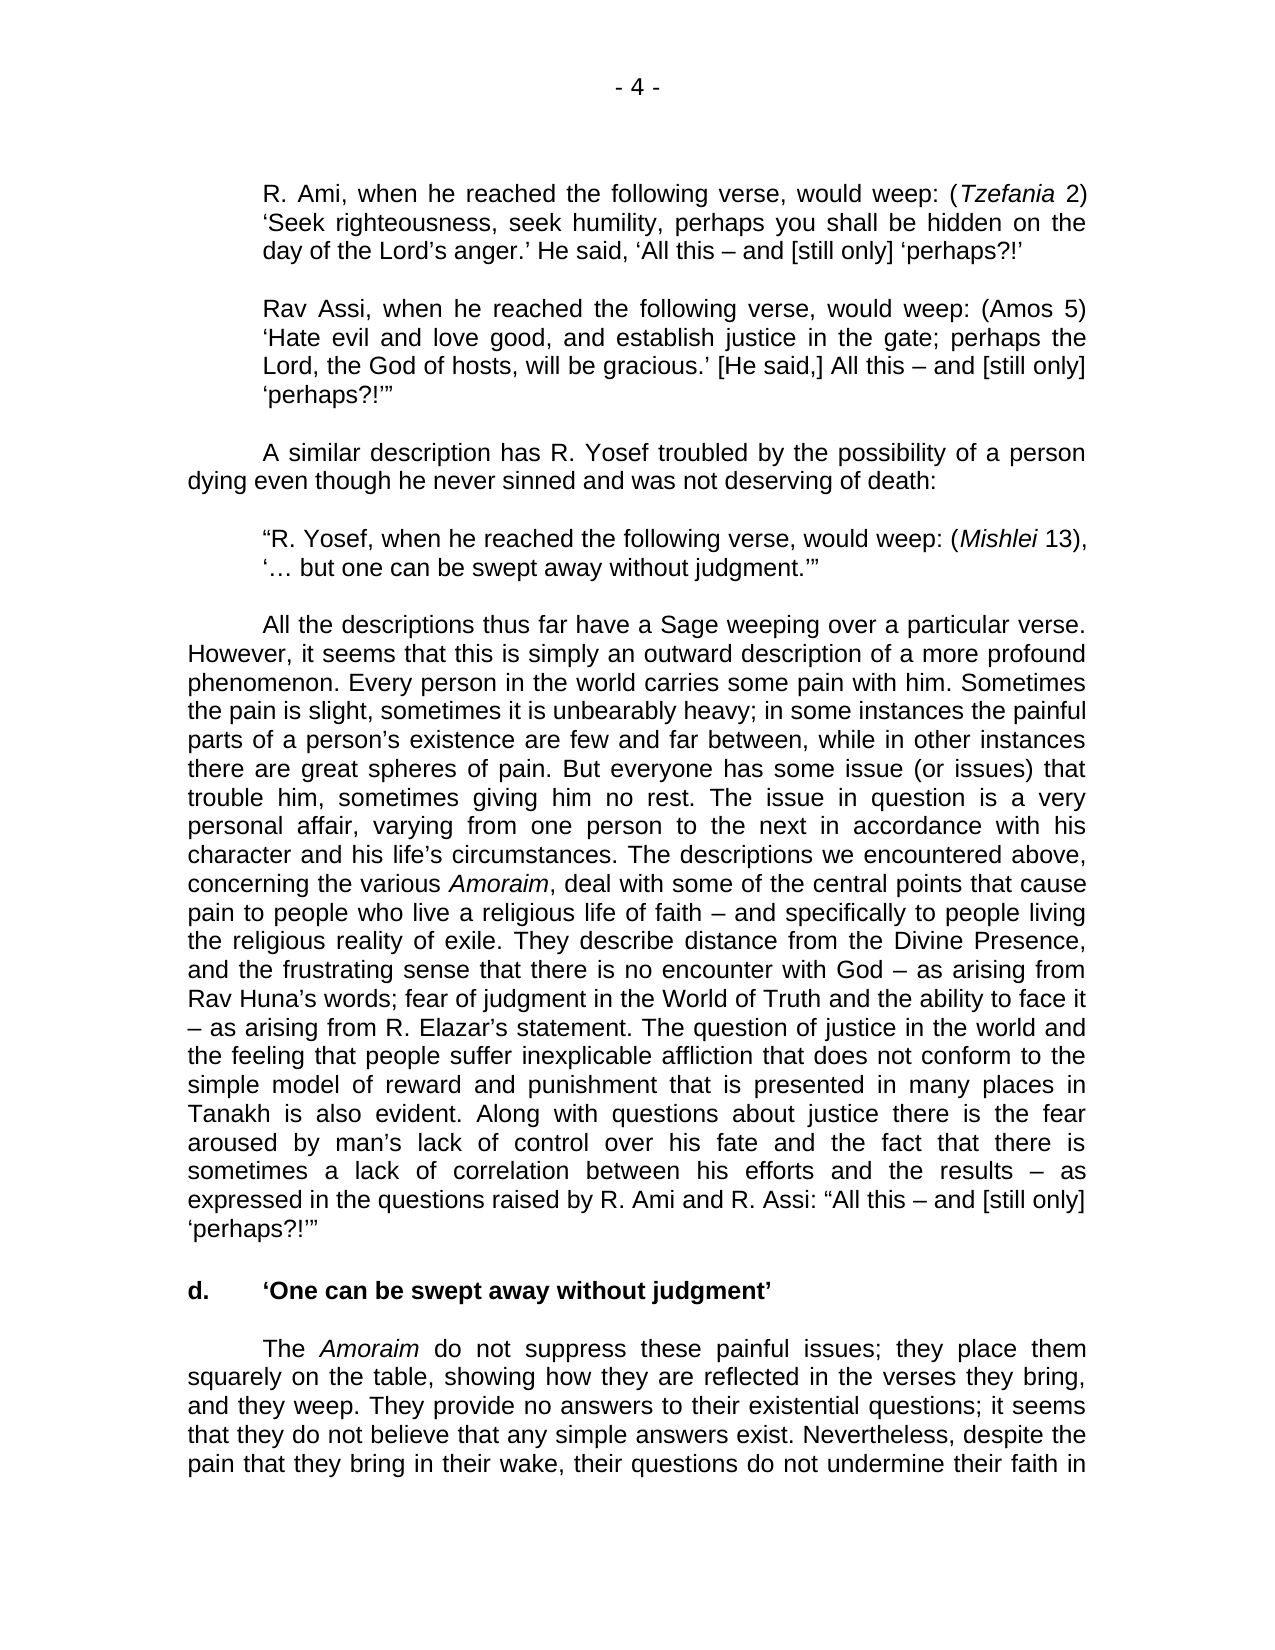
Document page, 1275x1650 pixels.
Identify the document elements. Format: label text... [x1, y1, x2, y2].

text A similar description has R. Yosef troubled by the possibility of a person dying even though he never sinned and was not deserving of death: [187, 437, 1088, 495]
text R. Ami, when he reached the following verse, would weep: (Tzefania 2) ‘Seek righteousness, seek humility, perhaps you shall be hidden on the day of the Lord’s anger.’ He said, ‘All this – and [still only] ‘perhaps?!’ [262, 179, 1088, 265]
text All the descriptions thus far have a Sage weeping over a particular verse. However, it seems that this is simply an outward description of a more profound phenomenon. Every person in the world carries some pain with him. Sometimes the pain is slight, sometimes it is unbearably heavy; in some instances the painful parts of a person’s existence are few and far between, while in other instances there are great spheres of pain. But everyone has some issue (or issues) that trouble him, sometimes giving him no rest. The issue in question is a very personal affair, varying from one person to the next in accordance with his character and his life’s circumstances. The descriptions we encountered above, concerning the various Amoraim, deal with some of the central points that cause pain to people who live a religious life of faith – and specifically to people living the religious reality of exile. They describe distance from the Divine Presence, and the frustrating sense that there is no encounter with God – as arising from Rav Huna’s words; fear of judgment in the World of Truth and the ability to face it – as arising from R. Elazar’s statement. The question of justice in the world and the feeling that people suffer inexplicable affliction that does not conform to the simple model of reward and punishment that is presented in many places in Tanakh is also evident. Along with questions about justice there is the fear aroused by man’s lack of control over his fate and the fact that there is sometimes a lack of correlation between his efforts and the results – as expressed in the questions raised by R. Ami and R. Assi: “All this – and [still only] ‘perhaps?!’” [187, 610, 1088, 1242]
text d. ‘One can be swept away without judgment’ [187, 1276, 1088, 1305]
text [187, 1333, 1088, 1477]
text “R. Yosef, when he reached the following verse, would weep: (Mishlei 13), ‘… but one can be swept away without judgment.’” [262, 524, 1088, 581]
text Rav Assi, when he reached the following verse, would weep: (Amos 5) ‘Hate evil and love good, and establish justice in the gate; perhaps the Lord, the God of hosts, will be gracious.’ [He said,] All this – and [still only] ‘perhaps?!’” [262, 294, 1088, 409]
